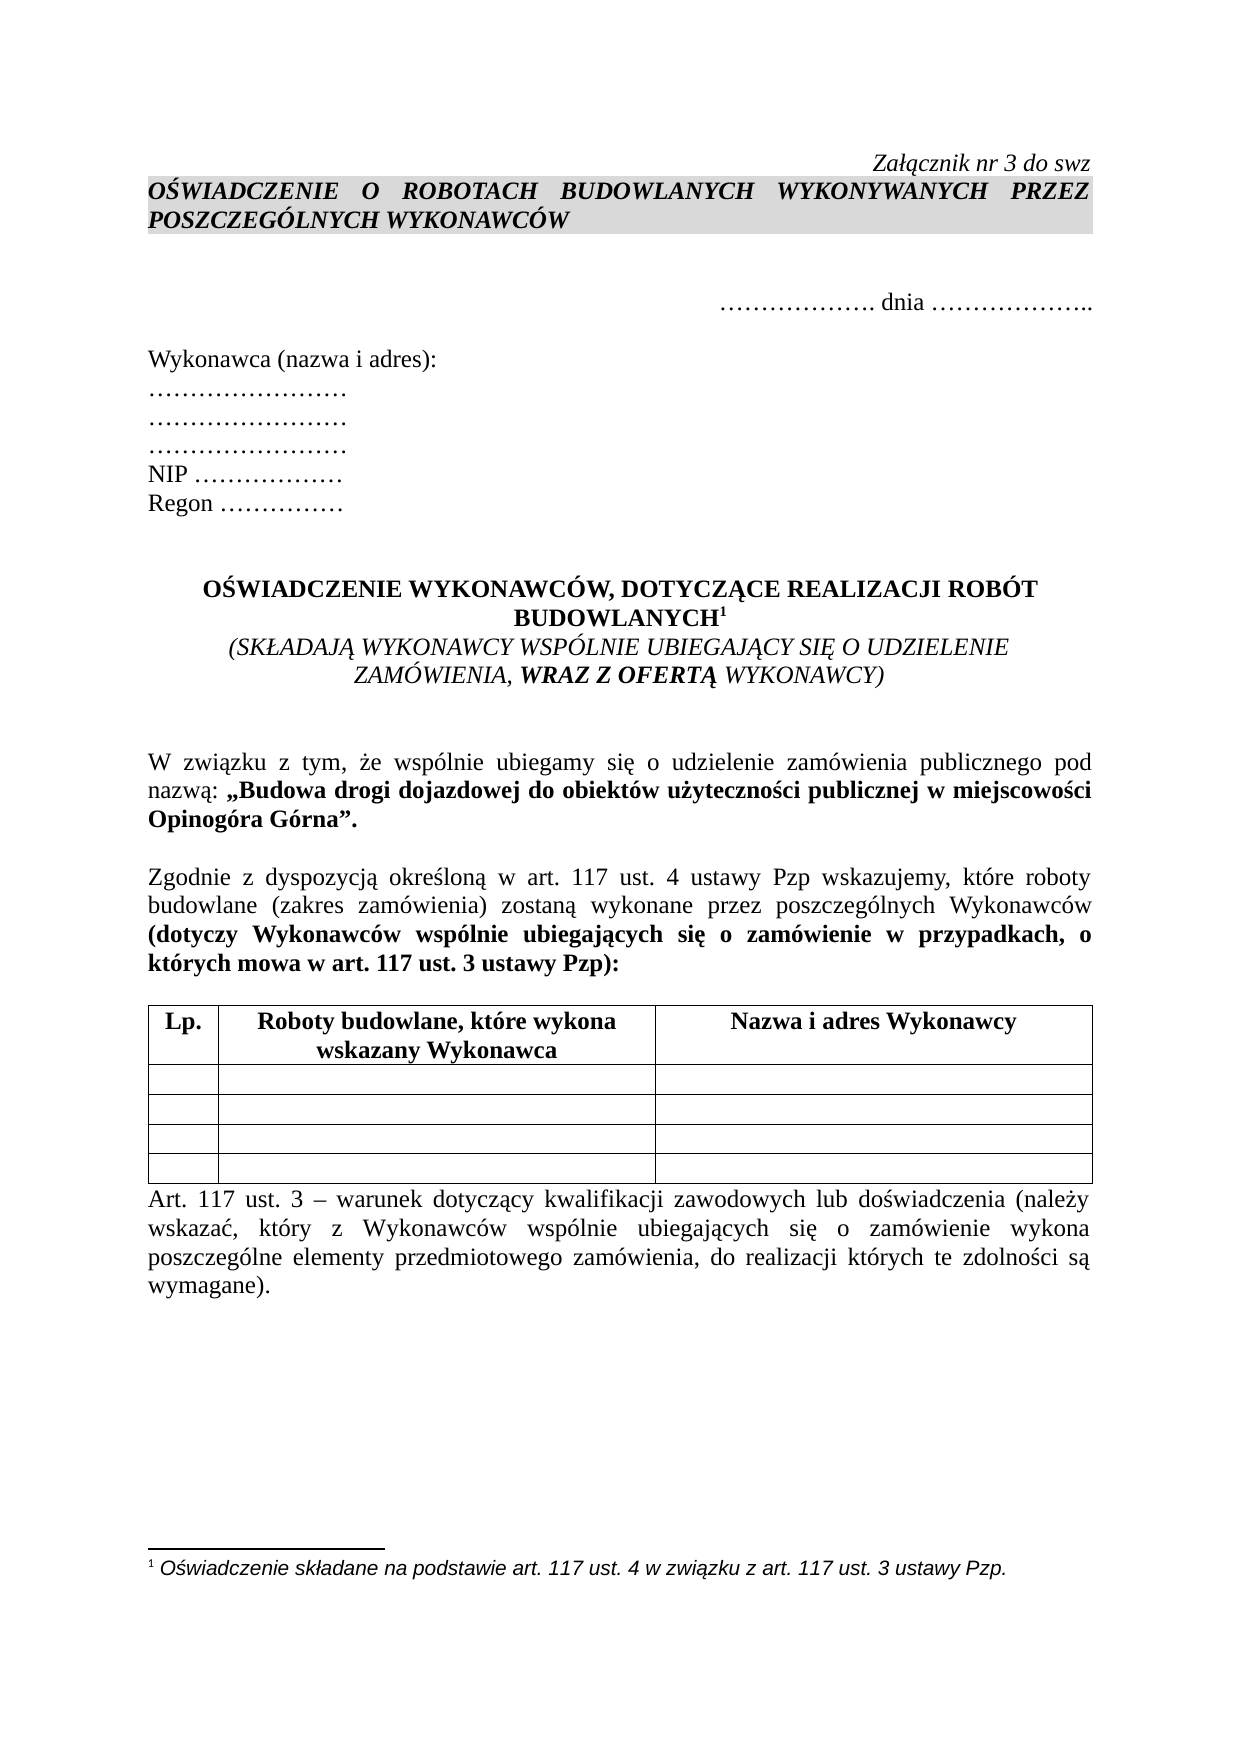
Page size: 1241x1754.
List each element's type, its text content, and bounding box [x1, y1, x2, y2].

text OŚWIADCZENIE O ROBOTACH BUDOWLANYCH WYKONYWANYCH PRZEZ POSZCZEGÓLNYCH WYKONAWCÓW [148, 176, 1093, 234]
text NIP ……………… [148, 459, 1093, 488]
table_cell [219, 1095, 655, 1123]
text OŚWIADCZENIE WYKONAWCÓW, DOTYCZĄCE REALIZACJI ROBÓT BUDOWLANYCH [148, 574, 1093, 632]
text ………………. dnia ……………….. [579, 287, 1093, 315]
table_cell [219, 1125, 655, 1153]
text Art. 117 ust. 3 – warunek dotyczący kwalifikacji zawodowych lub doświadczenia (należy wskazać, który z Wykonawców wspólnie ubiegających się o zamówienie wykona poszczególne elementy przedmiotowego zamówienia, do realizacji których te zdolności są wymagane). [148, 1184, 1090, 1299]
table_cell [149, 1125, 218, 1153]
text W związku z tym, że wspólnie ubiegamy się o udzielenie zamówienia publicznego pod nazwą: „Budowa drogi dojazdowej do obiektów użyteczności publicznej w miejscowości Opinogóra Górna”. [148, 747, 1093, 833]
text …………………… [148, 373, 1093, 402]
table_header Lp. [149, 1006, 218, 1064]
table_cell [149, 1095, 218, 1123]
table_cell [656, 1125, 1092, 1153]
table_cell [656, 1154, 1092, 1183]
table_cell [219, 1065, 655, 1094]
table_cell [656, 1065, 1092, 1094]
text Załącznik nr 3 do swz [148, 148, 1093, 176]
table_cell [219, 1154, 655, 1183]
text …………………… [148, 402, 1093, 430]
text Zgodnie z dyspozycją określoną w art. 117 ust. 4 ustawy Pzp wskazujemy, które roboty budowlane (zakres zamówienia) zostaną wykonane przez poszczególnych Wykonawców (dotyczy Wykonawców wspólnie ubiegających się o zamówienie w przypadkach, o których mowa w art. 117 ust. 3 ustawy Pzp): [148, 862, 1093, 977]
table_cell [656, 1095, 1092, 1123]
table_header Roboty budowlane, które wykona wskazany Wykonawca [219, 1006, 655, 1064]
table_cell [149, 1154, 218, 1183]
table_cell [149, 1065, 218, 1094]
text (SKŁADAJĄ WYKONAWCY WSPÓLNIE UBIEGAJĄCY SIĘ O UDZIELENIE ZAMÓWIENIA, WRAZ Z OFERTĄ WYKONAWCY) [148, 632, 1093, 689]
text …………………… [148, 430, 1093, 459]
text Regon …………… [148, 488, 1093, 517]
table_header Nazwa i adres Wykonawcy [656, 1006, 1092, 1064]
text Wykonawca (nazwa i adres): [148, 344, 1093, 373]
